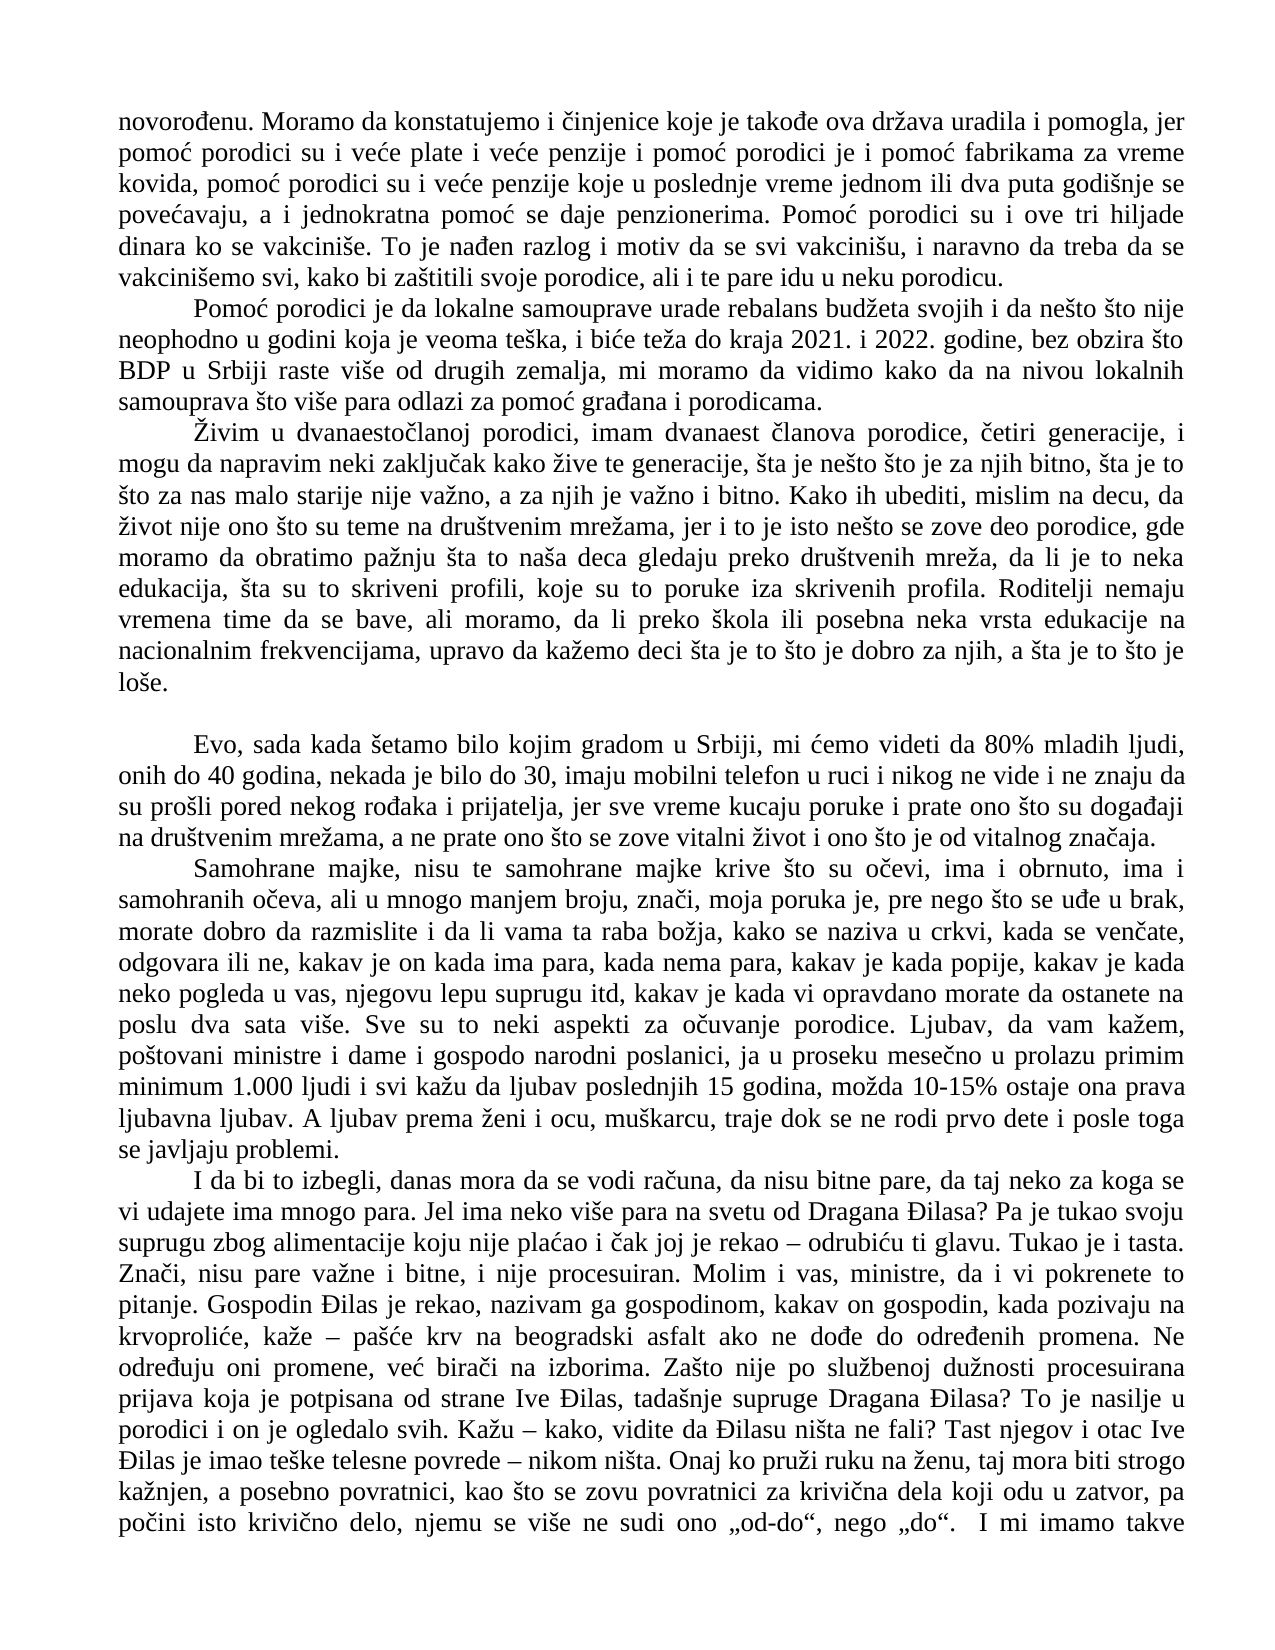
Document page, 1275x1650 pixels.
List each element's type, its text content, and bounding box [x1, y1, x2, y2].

text Evo, sada kada šetamo bilo kojim gradom u Srbiji, mi ćemo videti da 80% mladih ljudi, onih do 40 godina, nekada je bilo do 30, imaju mobilni telefon u ruci i nikog ne vide i ne znaju da su prošli pored nekog rođaka i prijatelja, jer sve vreme kucaju poruke i prate ono što su događaji na društvenim mrežama, a ne prate ono što se zove vitalni život i ono što je od vitalnog značaja. [118, 728, 1186, 852]
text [118, 105, 1186, 292]
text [118, 1164, 1186, 1538]
text Živim u dvanaestočlanoj porodici, imam dvanaest članova porodice, četiri generacije, i mogu da napravim neki zaključak kako žive te generacije, šta je nešto što je za njih bitno, šta je to što za nas malo starije nije važno, a za njih je važno i bitno. Kako ih ubediti, mislim na decu, da život nije ono što su teme na društvenim mrežama, jer i to je isto nešto se zove deo porodice, gde moramo da obratimo pažnju šta to naša deca gledaju preko društvenih mreža, da li je to neka edukacija, šta su to skriveni profili, koje su to poruke iza skrivenih profila. Roditelji nemaju vremena time da se bave, ali moramo, da li preko škola ili posebna neka vrsta edukacije na nacionalnim frekvencijama, upravo da kažemo deci šta je to što je dobro za njih, a šta je to što je loše. [118, 416, 1186, 697]
text Samohrane majke, nisu te samohrane majke krive što su očevi, ima i obrnuto, ima i samohranih očeva, ali u mnogo manjem broju, znači, moja poruka je, pre nego što se uđe u brak, morate dobro da razmislite i da li vama ta raba božja, kako se naziva u crkvi, kada se venčate, odgovara ili ne, kakav je on kada ima para, kada nema para, kakav je kada popije, kakav je kada neko pogleda u vas, njegovu lepu suprugu itd, kakav je kada vi opravdano morate da ostanete na poslu dva sata više. Sve su to neki aspekti za očuvanje porodice. Ljubav, da vam kažem, poštovani ministre i dame i gospodo narodni poslanici, ja u proseku mesečno u prolazu primim minimum 1.000 ljudi i svi kažu da ljubav poslednjih 15 godina, možda 10-15% ostaje ona prava ljubavna ljubav. A ljubav prema ženi i ocu, muškarcu, traje dok se ne rodi prvo dete i posle toga se javljaju problemi. [118, 852, 1186, 1164]
text Pomoć porodici je da lokalne samouprave urade rebalans budžeta svojih i da nešto što nije neophodno u godini koja je veoma teška, i biće teža do kraja 2021. i 2022. godine, bez obzira što BDP u Srbiji raste više od drugih zemalja, mi moramo da vidimo kako da na nivou lokalnih samouprava što više para odlazi za pomoć građana i porodicama. [118, 292, 1186, 416]
